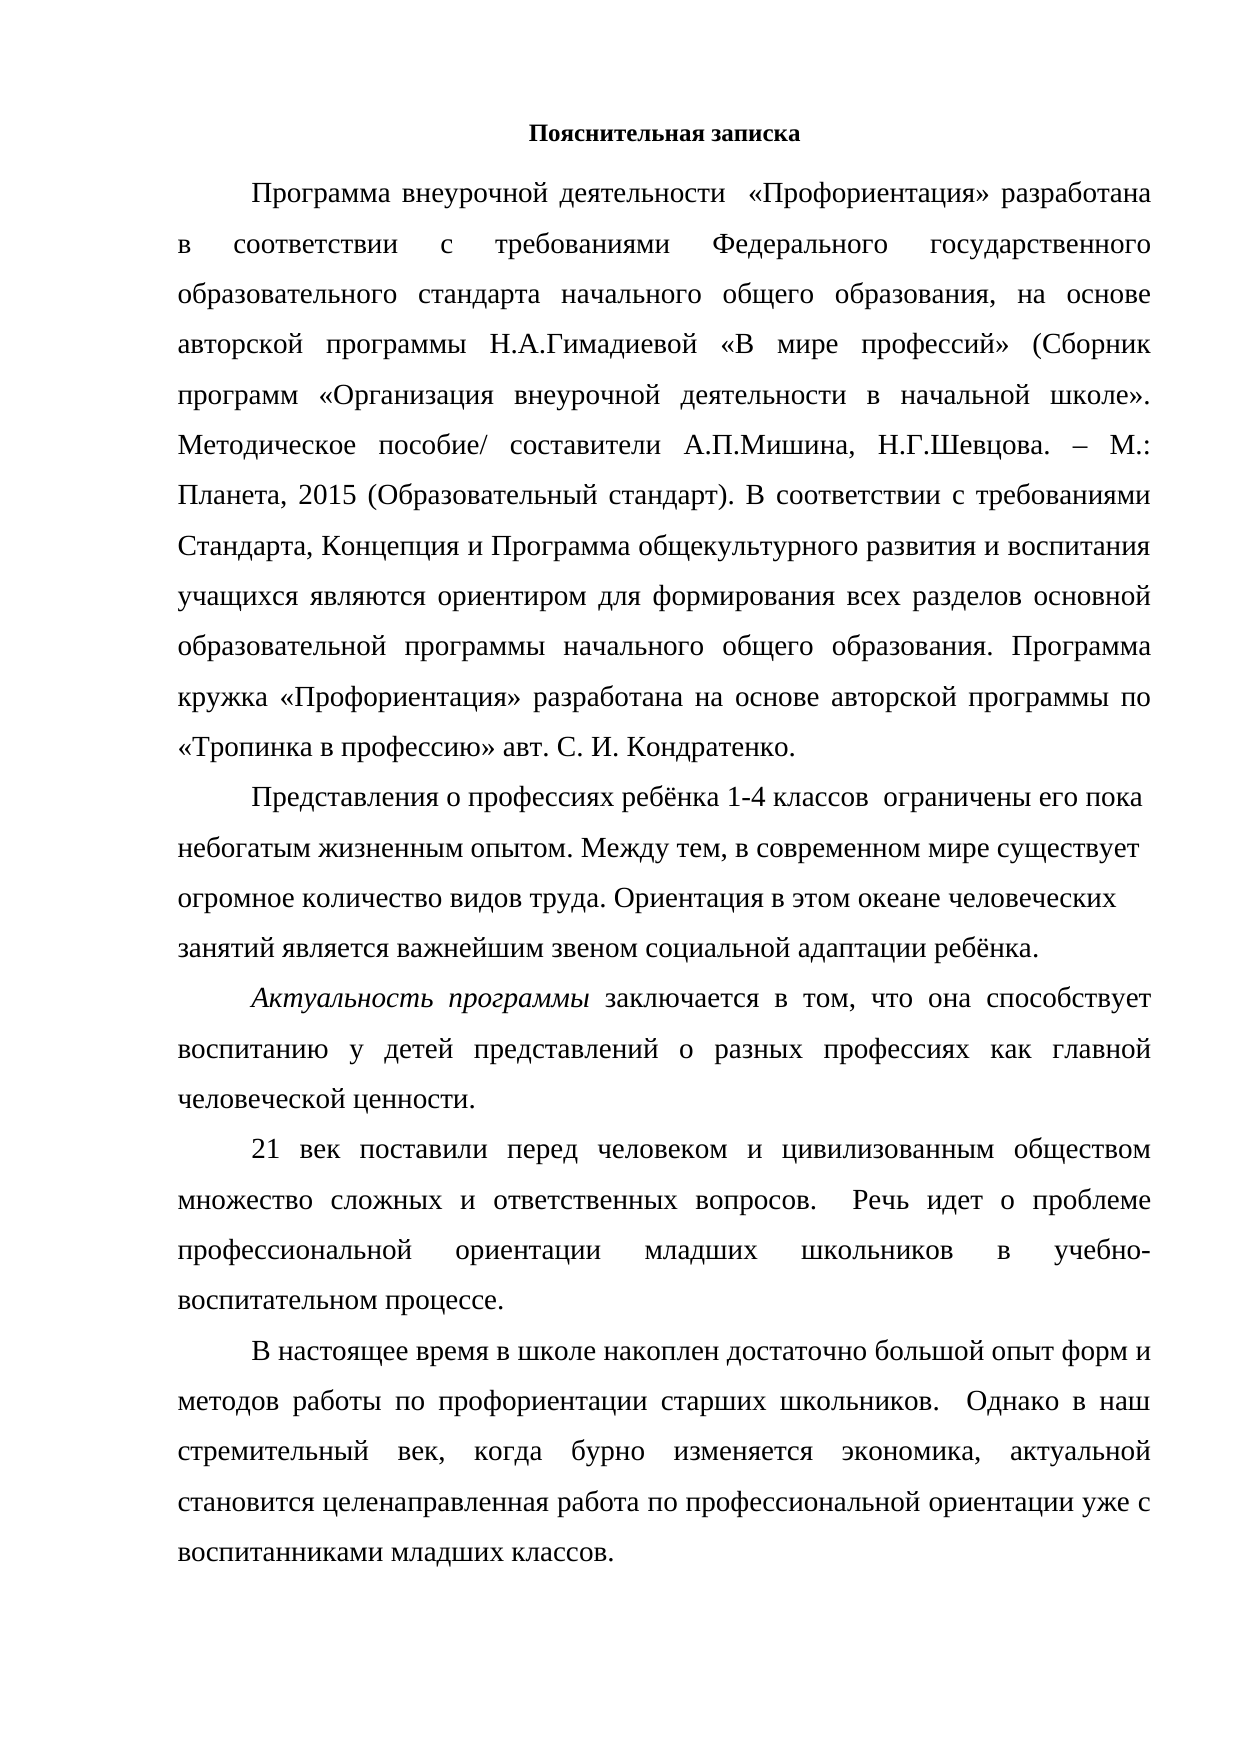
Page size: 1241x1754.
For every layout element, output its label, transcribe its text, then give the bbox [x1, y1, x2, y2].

text В настоящее время в школе накоплен достаточно большой опыт форм и методов работы по профориентации старших школьников. Однако в наш стремительный век, когда бурно изменяется экономика, актуальной становится целенаправленная работа по профессиональной ориентации уже с воспитанниками младших классов. [177, 1333, 1152, 1568]
text Пояснительная записка [177, 118, 1152, 147]
text Представления о профессиях ребёнка 1-4 классов ограничены его пока небогатым жизненным опытом. Между тем, в современном мире существует огромное количество видов труда. Ориентация в этом океане человеческих занятий является важнейшим звеном социальной адаптации ребёнка. [177, 779, 1152, 964]
text 21 век поставили перед человеком и цивилизованным обществом множество сложных и ответственных вопросов. Речь идет о проблеме профессиональной ориентации младших школьников в учебно-воспитательном процессе. [177, 1132, 1152, 1316]
text Программа внеурочной деятельности «Профориентация» разработана в соответствии с требованиями Федерального государственного образовательного стандарта начального общего образования, на основе авторской программы Н.А.Гимадиевой «В мире профессий» (Сборник программ «Организация внеурочной деятельности в начальной школе». Методическое пособие/ составители А.П.Мишина, Н.Г.Шевцова. – М.: Планета, 2015 (Образовательный стандарт). В соответствии с требованиями Стандарта, Концепция и Программа общекультурного развития и воспитания учащихся являются ориентиром для формирования всех разделов основной образовательной программы начального общего образования. Программа кружка «Профориентация» разработана на основе авторской программы по «Тропинка в профессию» авт. С. И. Кондратенко. [177, 176, 1152, 763]
text Актуальность программы заключается в том, что она способствует воспитанию у детей представлений о разных профессиях как главной человеческой ценности. [177, 981, 1152, 1115]
